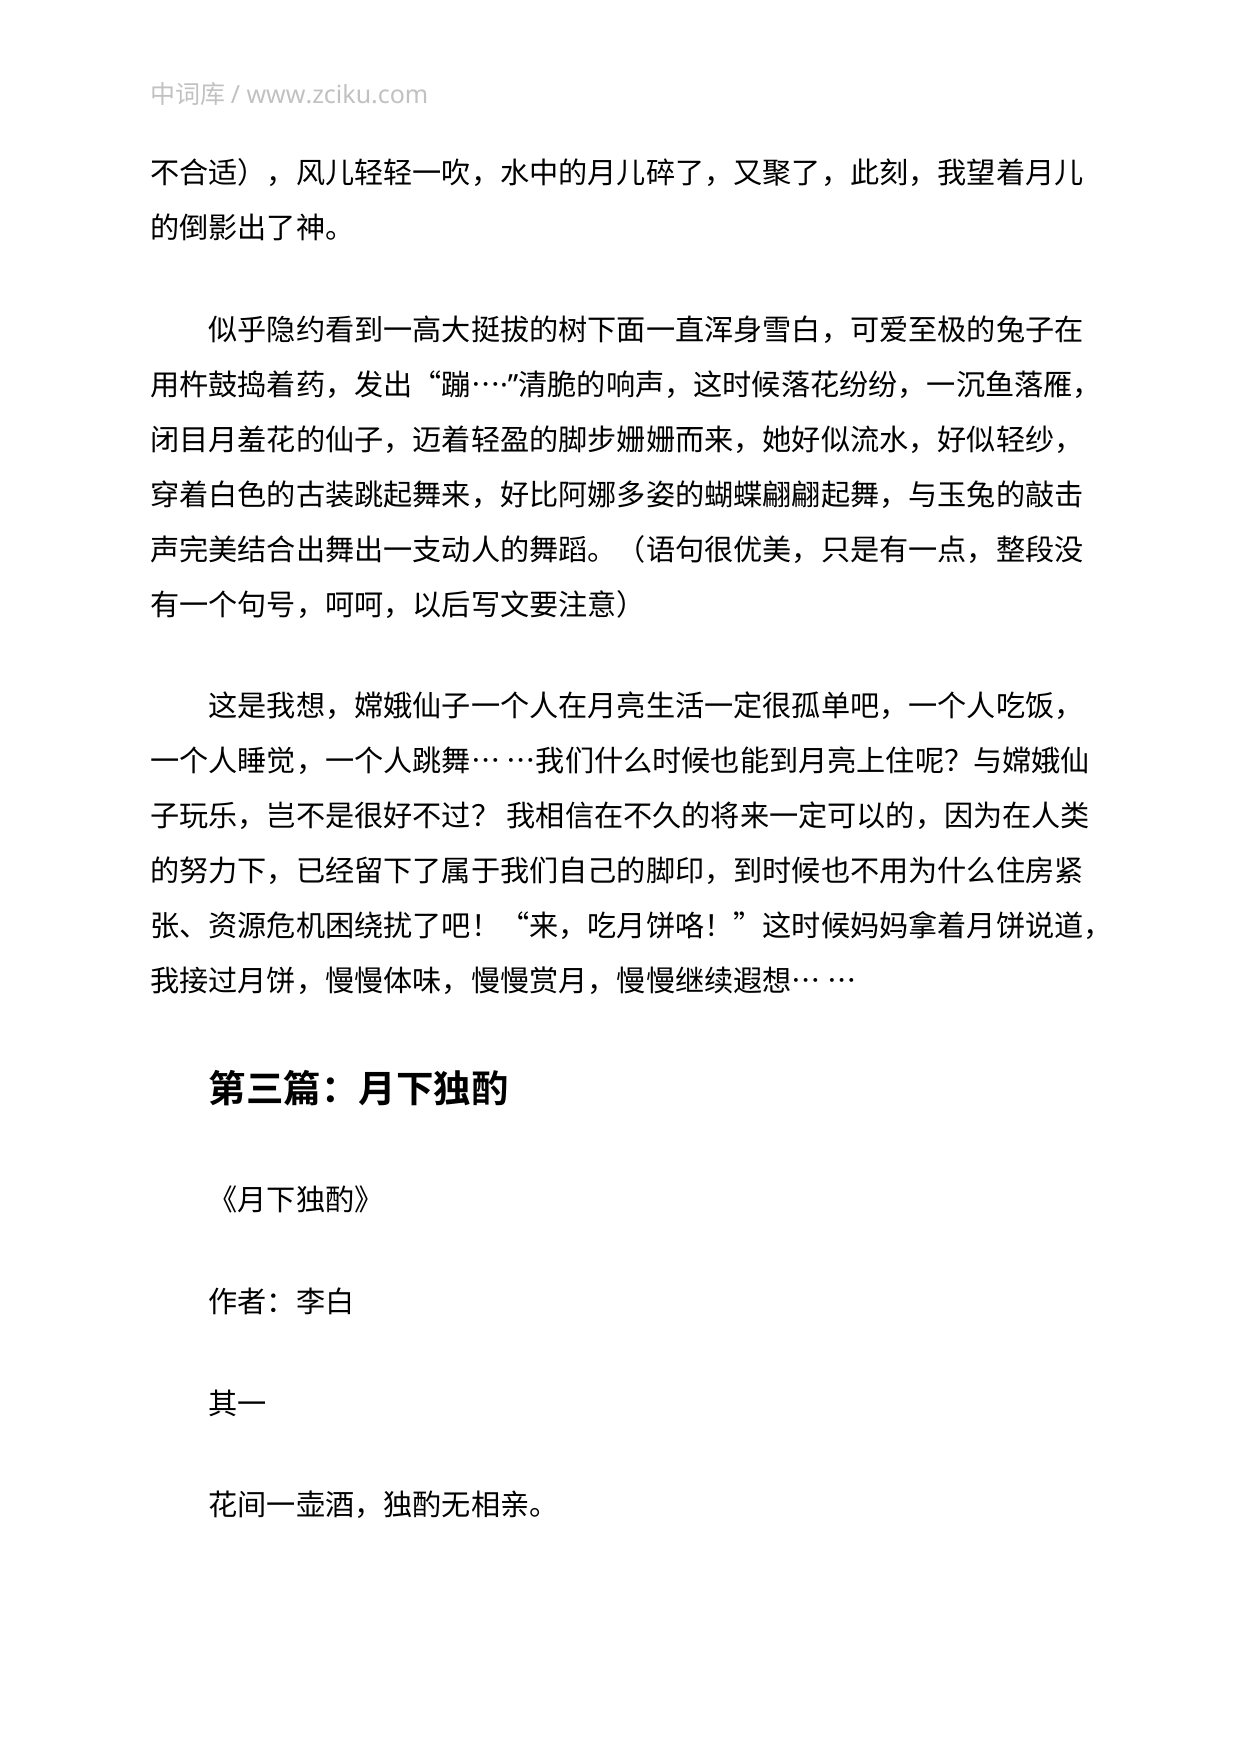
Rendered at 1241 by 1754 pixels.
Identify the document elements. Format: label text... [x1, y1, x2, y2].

text 作者：李白 [150, 1278, 1090, 1321]
text 第三篇：月下独酌 [150, 1059, 1090, 1113]
text 似乎隐约看到一高大挺拔的树下面一直浑身雪白，可爱至极的兔子在用杵鼓捣着药，发出“蹦…·”清脆的响声，这时候落花纷纷，一沉鱼落雁，闭目月羞花的仙子，迈着轻盈的脚步姗姗而来，她好似流水，好似轻纱，穿着白色的古装跳起舞来，好比阿娜多姿的蝴蝶翩翩起舞，与玉兔的敲击声完美结合出舞出一支动人的舞蹈。（语句很优美，只是有一点，整段没有一个句号，呵呵，以后写文要注意） [150, 307, 1090, 623]
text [150, 150, 1090, 247]
text 《月下独酌》 [150, 1177, 1090, 1219]
text 这是我想，嫦娥仙子一个人在月亮生活一定很孤单吧，一个人吃饭，一个人睡觉，一个人跳舞… …我们什么时候也能到月亮上住呢？与嫦娥仙子玩乐，岂不是很好不过？ 我相信在不久的将来一定可以的，因为在人类的努力下，已经留下了属于我们自己的脚印，到时候也不用为什么住房紧张、资源危机困绕扰了吧！“来，吃月饼咯！”这时候妈妈拿着月饼说道，我接过月饼，慢慢体味，慢慢赏月，慢慢继续遐想… … [150, 683, 1090, 1000]
text 花间一壶酒，独酌无相亲。 [150, 1482, 1090, 1524]
text 其一 [150, 1380, 1090, 1422]
